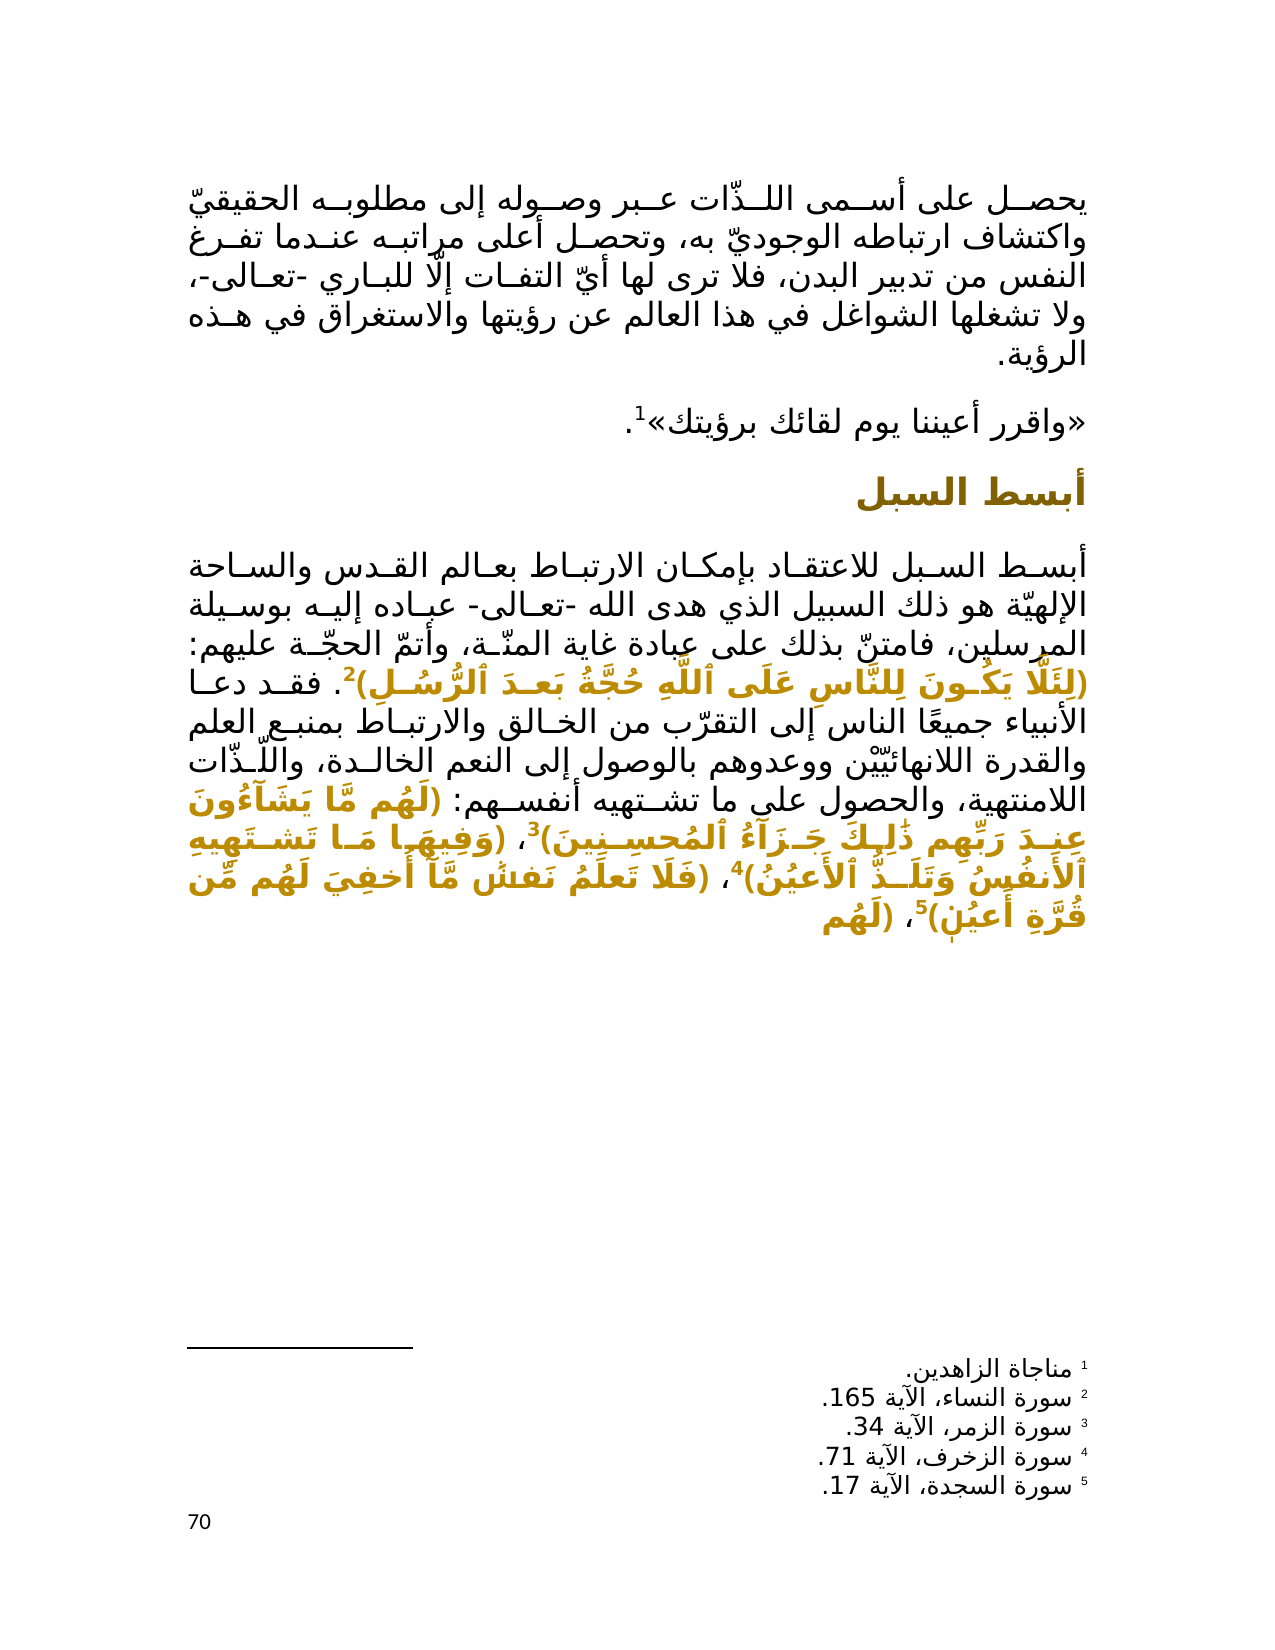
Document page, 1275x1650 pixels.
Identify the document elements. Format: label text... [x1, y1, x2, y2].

text يحصل على أسمى اللذّات عبر وصوله إلى مطلوبه الحقيقيّ واكتشاف ارتباطه الوجوديّ به، وتحصل أعلى مراتبه عندما تفرغ النفس من تدبير البدن، فلا ترى لها أيّ التفات إلّا للباري -تعالى-، ولا تشغلها الشواغل في هذا العالم عن رؤيتها والاستغراق في هذه الرؤية. [187, 179, 1087, 373]
subtitle أبسط السبل [187, 471, 1087, 514]
text «واقرر أعيننا يوم لقائك برؤيتك». [187, 403, 1087, 441]
text أبسط السبل للاعتقاد بإمكان الارتباط بعالم القدس والساحة الإلهيّة هو ذلك السبيل الذي هدى الله -تعالى- عباده إليه بوسيلة المرسلين، فامتنّ بذلك على عبادة غاية المنّة، وأتمّ الحجّة عليهم: ﴿لِئَلَّا يَكُونَ لِلنَّاسِ عَلَى ٱللَّهِ حُجَّةُ بَعدَ ٱلرُّسُلِ﴾. فقد دعا الأنبياء جميعًا الناس إلى التقرّب من الخالق والارتباط بمنبع العلم والقدرة اللانهائيّيْن ووعدوهم بالوصول إلى النعم الخالدة، واللّذّات اللامنتهية، والحصول على ما تشتهيه أنفسهم: ﴿لَهُم مَّا يَشَآءُونَ عِندَ رَبِّهِم ذَٰلِكَ جَزَآءُ ٱلمُحسِنِينَ﴾، ﴿وَفِيهَا مَا تَشتَهِيهِ ٱلأَنفُسُ وَتَلَذُّ ٱلأَعيُنُ﴾، ﴿فَلَا تَعلَمُ نَفسٞ مَّآ أُخفِيَ لَهُم مِّن قُرَّةِ أَعيُنٖ﴾، ﴿لَهُم [187, 547, 1087, 935]
